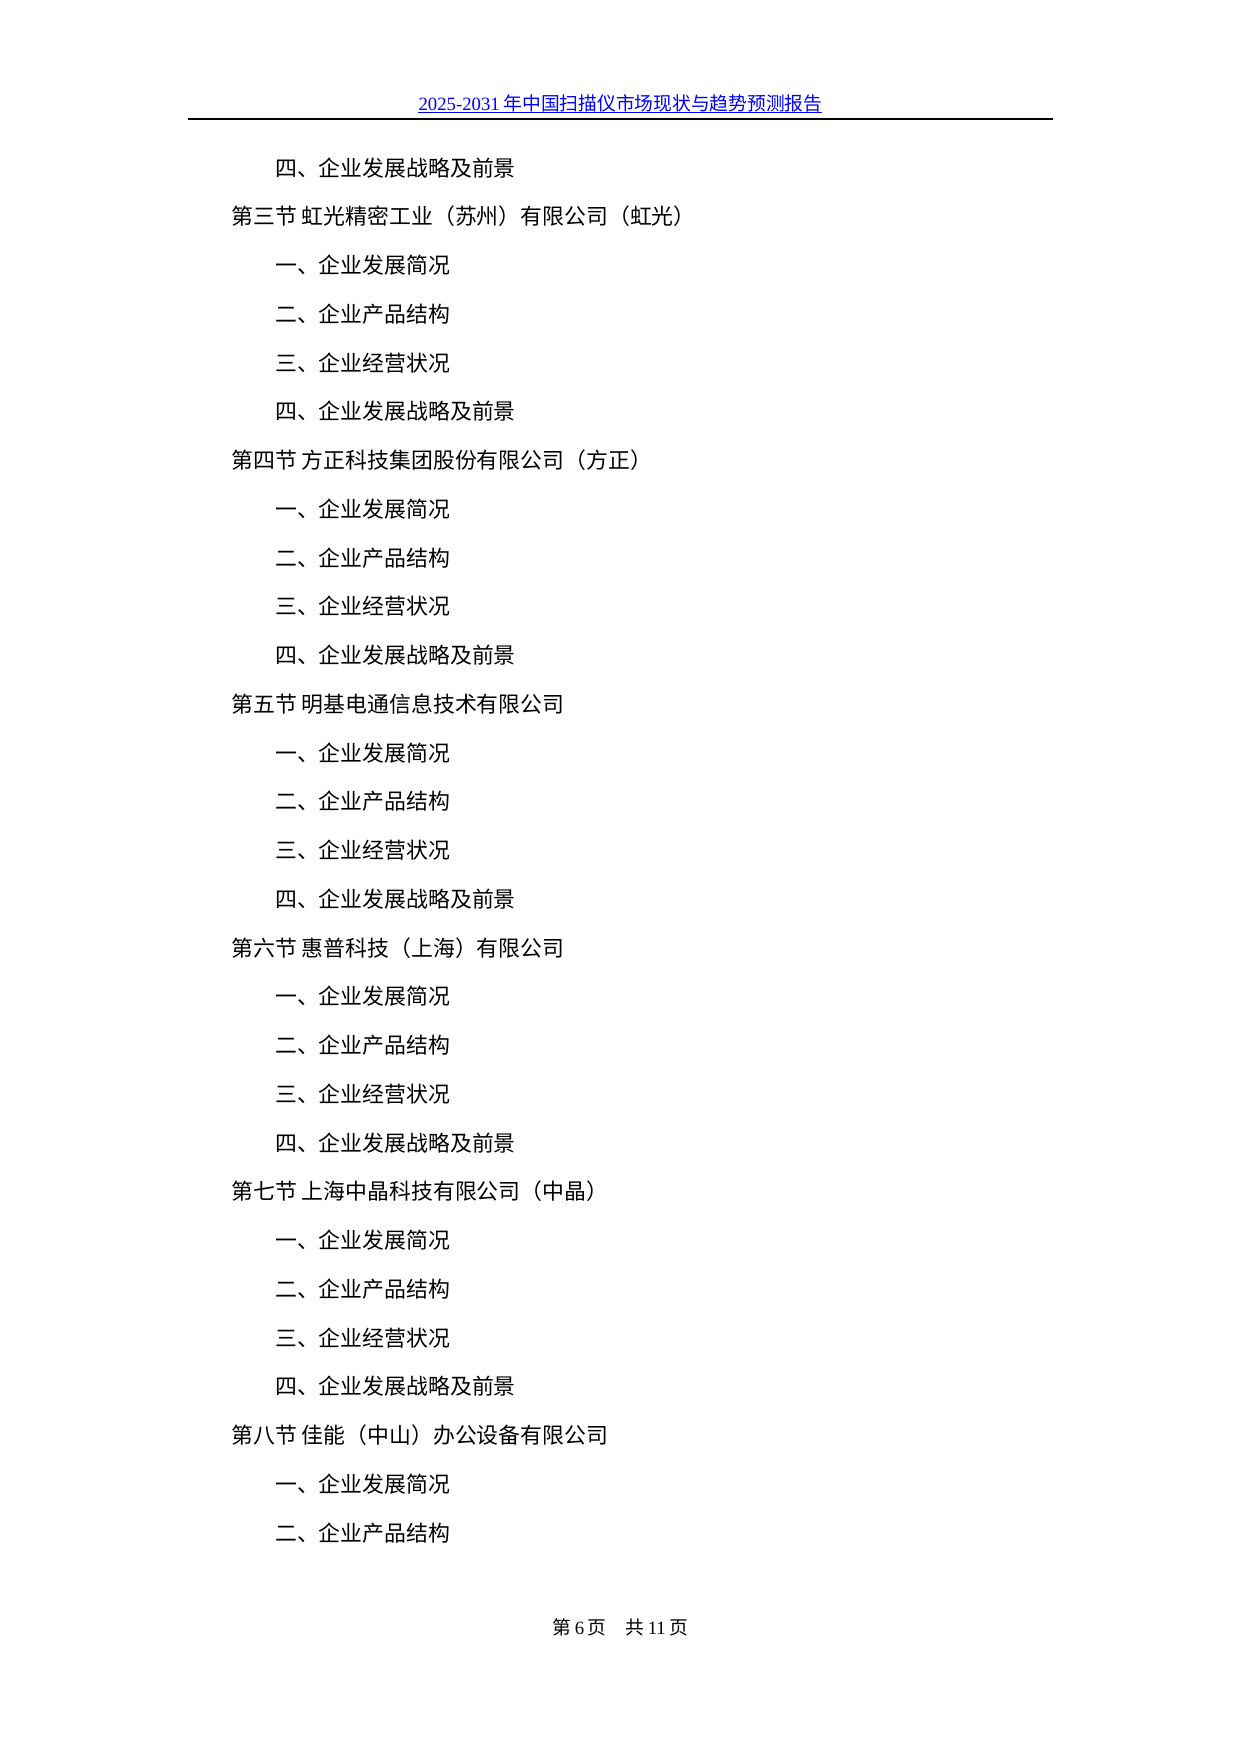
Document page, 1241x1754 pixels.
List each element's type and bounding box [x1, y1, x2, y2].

text [187, 150, 1053, 1548]
